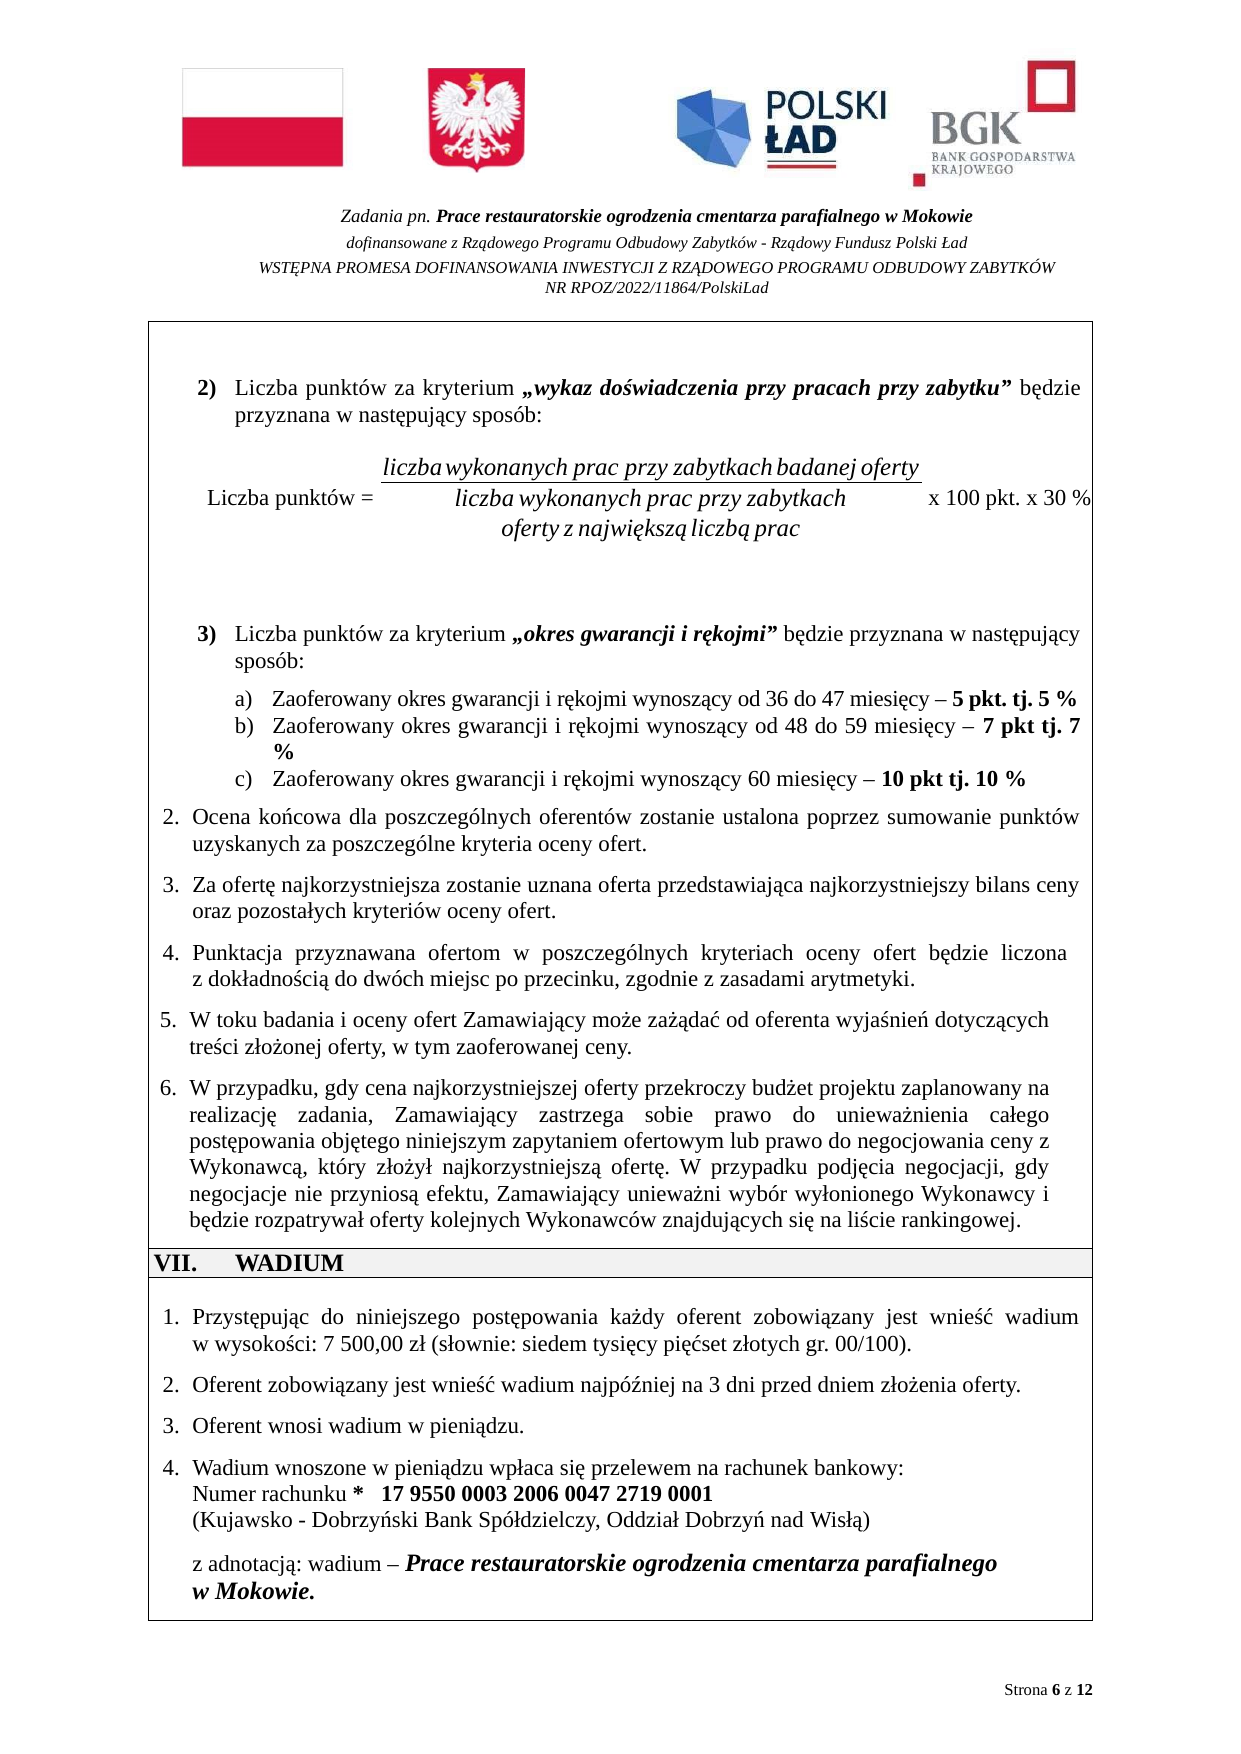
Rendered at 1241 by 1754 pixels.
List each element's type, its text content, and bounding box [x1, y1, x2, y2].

table_cell WADIUM [149, 1249, 1092, 1277]
picture [181, 68, 525, 173]
picture [656, 48, 1091, 195]
